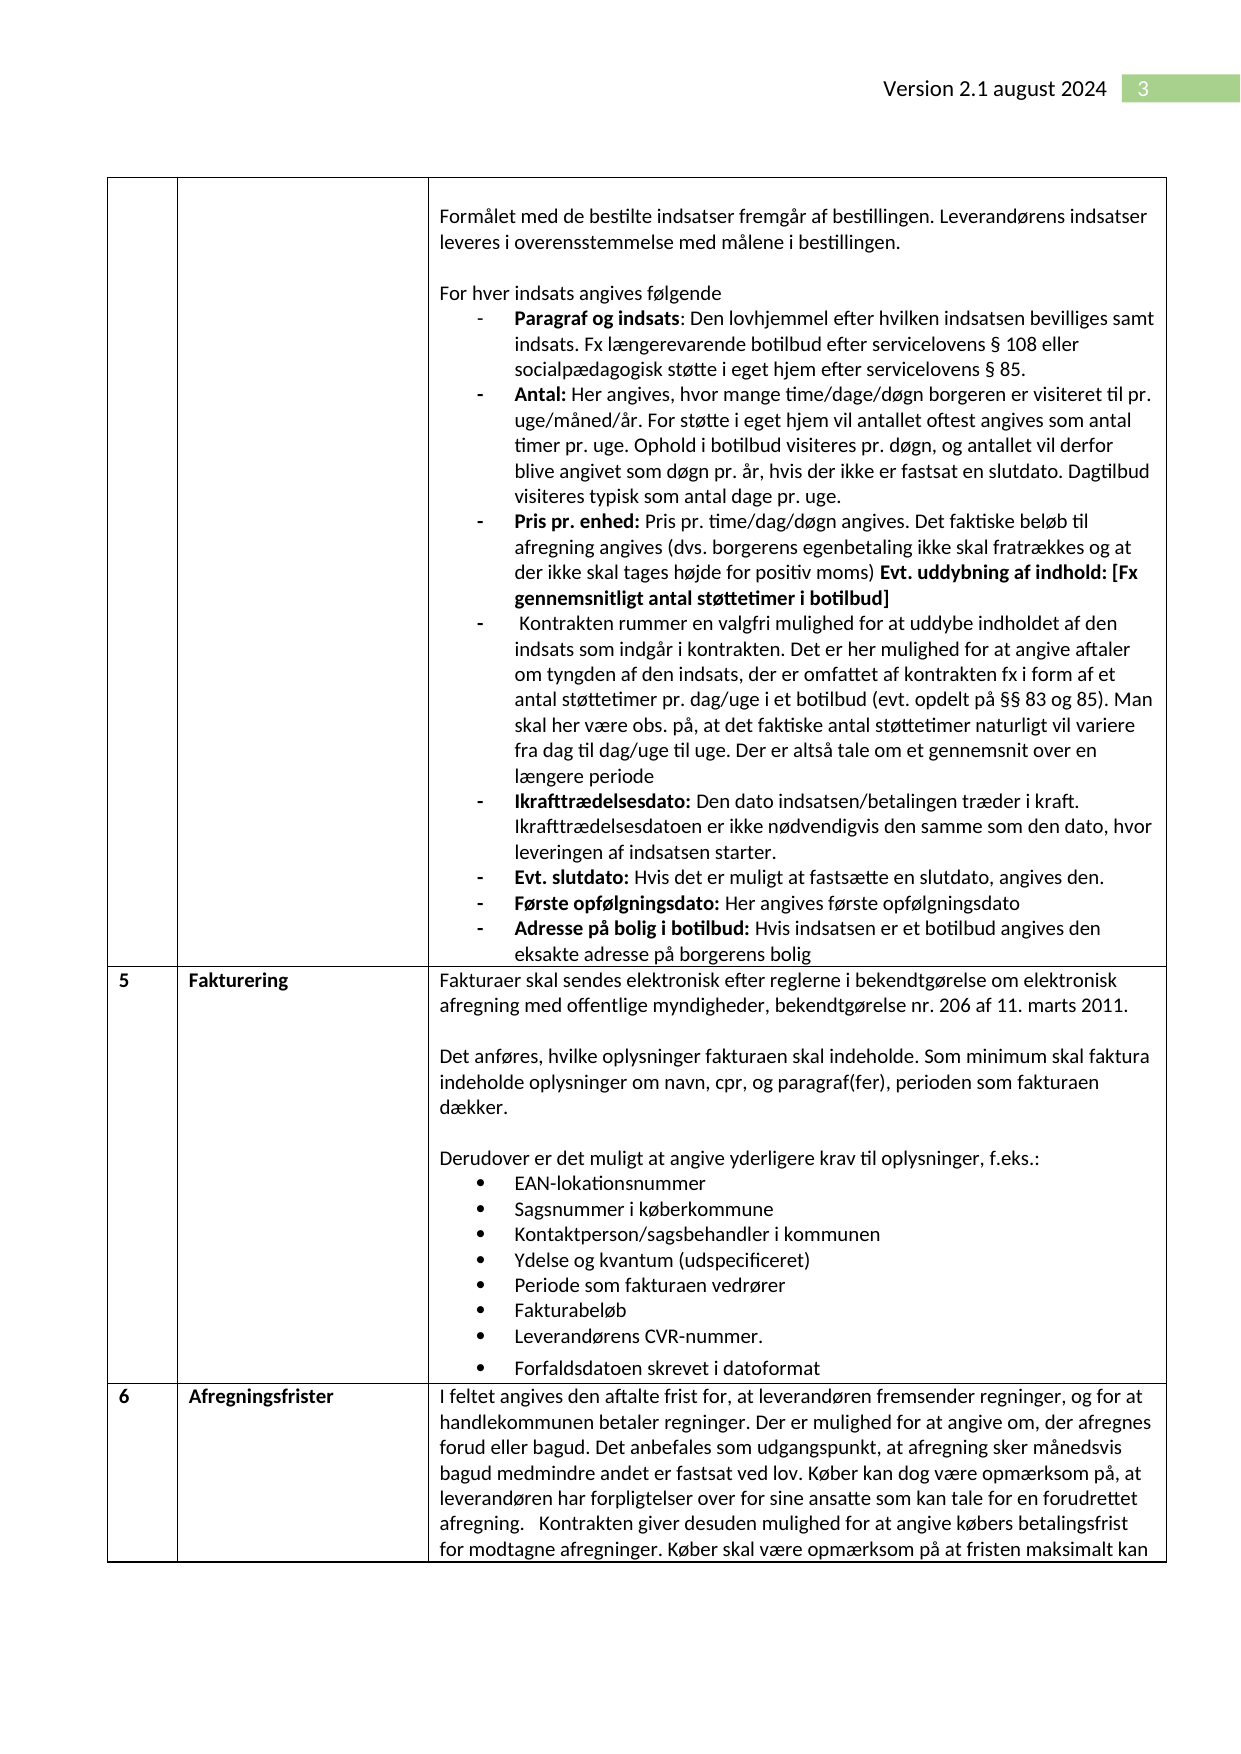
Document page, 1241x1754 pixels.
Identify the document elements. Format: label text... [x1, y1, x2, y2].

table_cell 6 [108, 1384, 177, 1561]
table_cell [178, 178, 428, 966]
table_cell 5 [108, 967, 177, 1382]
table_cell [429, 1384, 1166, 1561]
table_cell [429, 178, 1166, 966]
table_cell Fakturering [178, 967, 428, 1382]
table_cell Fakturaer skal sendes elektronisk efter reglerne i bekendtgørelse om elektronisk afregning med offentlige myndigheder, bekendtgørelse nr. 206 af 11. marts 2011. Det anføres, hvilke oplysninger fakturaen skal indeholde. Som minimum skal faktura indeholde oplysninger om navn, cpr, og paragraf(fer), perioden som fakturaen dækker. Derudover er det muligt at angive yderligere krav til oplysninger, f.eks.: EAN-lokationsnummer Sagsnummer i køberkommune Kontaktperson/sagsbehandler i kommunen Ydelse og kvantum (udspecificeret) Periode som fakturaen vedrører Fakturabeløb Leverandørens CVR-nummer. Forfaldsdatoen skrevet i datoformat [429, 967, 1166, 1382]
table_cell Afregningsfrister [178, 1384, 428, 1561]
table_cell 4 [108, 178, 177, 966]
